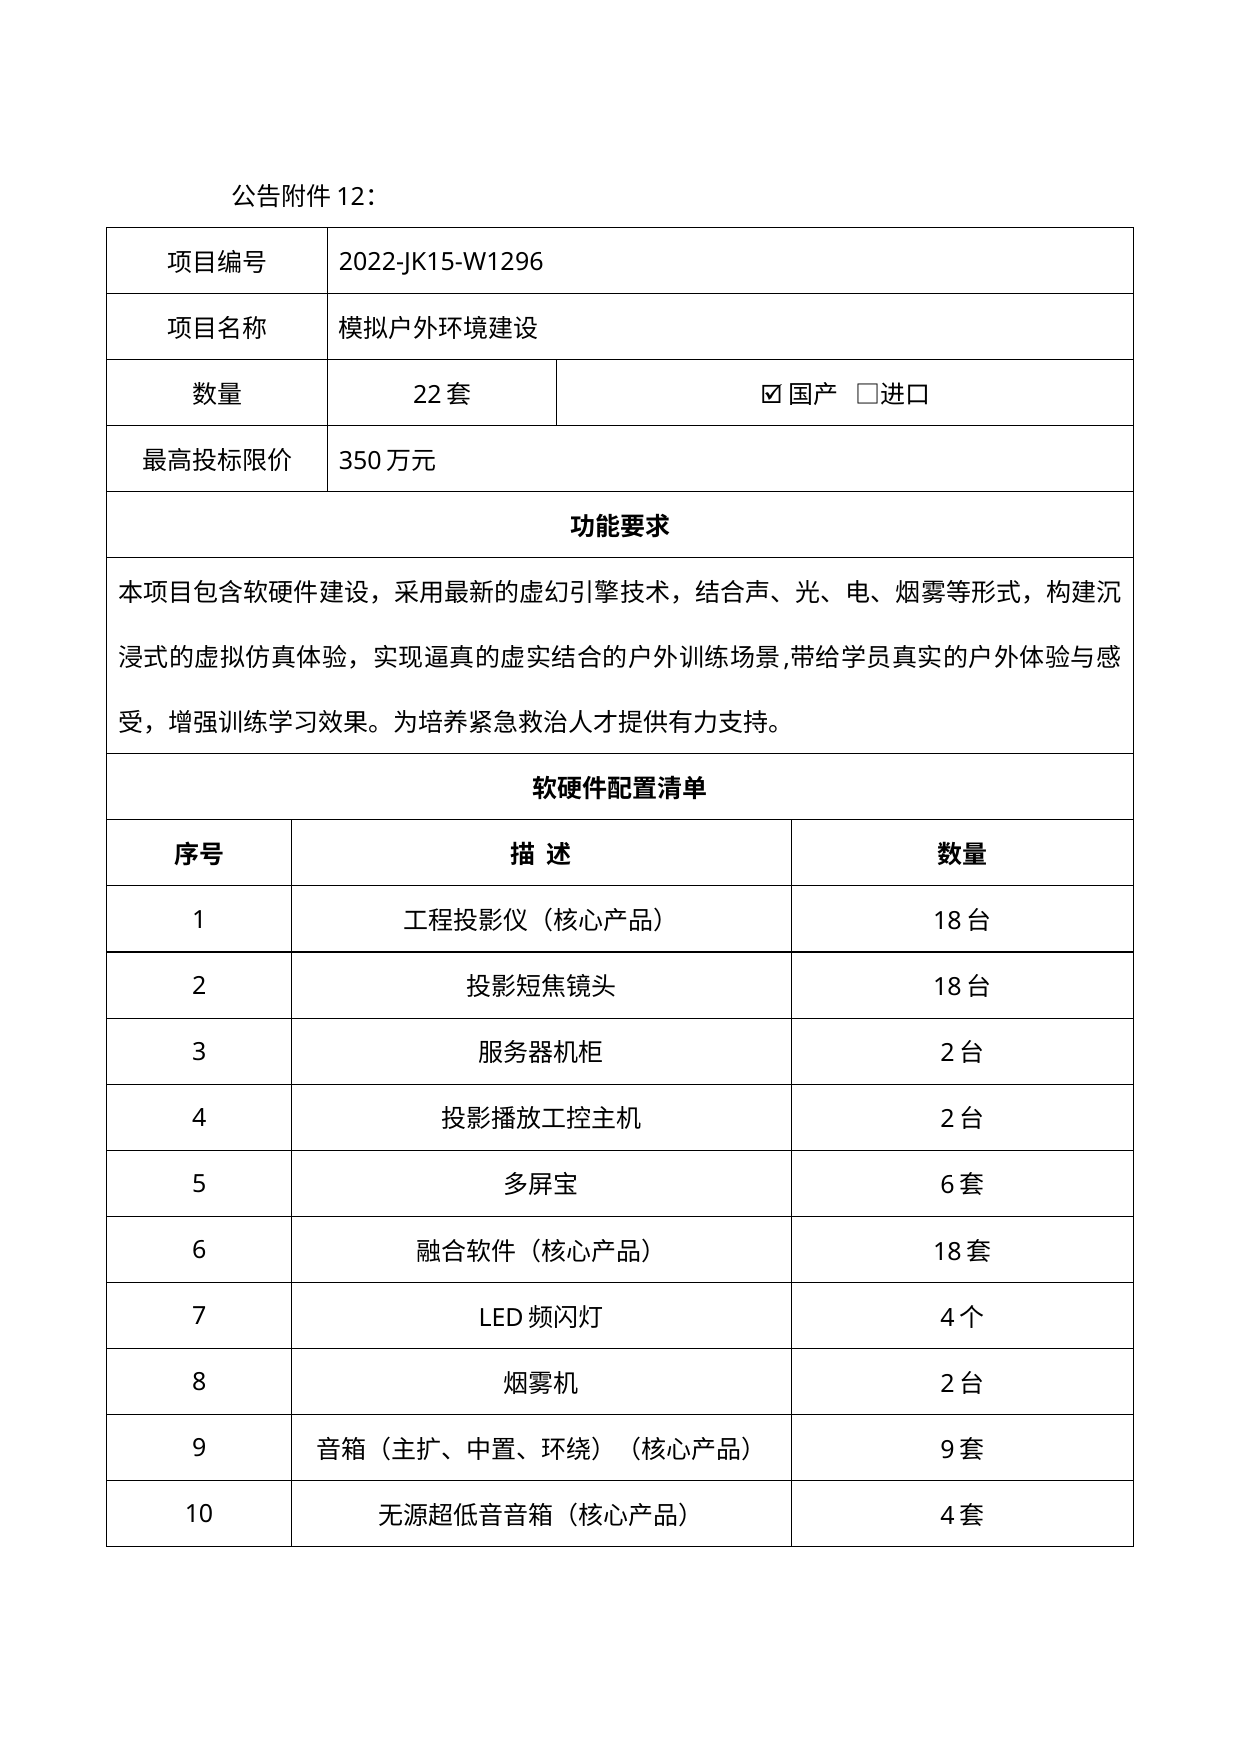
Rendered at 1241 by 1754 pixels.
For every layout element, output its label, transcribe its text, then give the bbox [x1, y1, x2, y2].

table_header 项目编号 [107, 228, 327, 293]
table_cell 服务器机柜 [292, 1019, 791, 1083]
table_cell 项目名称 [107, 294, 327, 359]
table_cell 5 [107, 1151, 291, 1216]
table_cell 描 述 [292, 820, 791, 885]
table_cell 无源超低音音箱（核心产品） [292, 1481, 791, 1546]
table_cell 4套 [792, 1481, 1133, 1546]
table_cell 2台 [792, 1349, 1133, 1414]
table_cell 4 [107, 1085, 291, 1149]
table_cell 软硬件配置清单 [107, 754, 1133, 819]
table_cell 22套 [328, 360, 556, 425]
table_cell 烟雾机 [292, 1349, 791, 1414]
table_cell 投影短焦镜头 [292, 953, 791, 1017]
table_cell 4个 [792, 1283, 1133, 1348]
table_cell 2台 [792, 1019, 1133, 1083]
table_cell 国产 □进口 [557, 360, 1133, 425]
table_cell 数量 [792, 820, 1133, 885]
table_cell 1 [107, 886, 291, 951]
table_cell 9 [107, 1415, 291, 1480]
table_cell 9套 [792, 1415, 1133, 1480]
table_cell 数量 [107, 360, 327, 425]
table_cell 350万元 [328, 426, 1133, 491]
table_header 2022-JK15-W1296 [328, 228, 1133, 293]
table_cell 18台 [792, 953, 1133, 1017]
table_cell 3 [107, 1019, 291, 1083]
table_cell 融合软件（核心产品） [292, 1217, 791, 1282]
table_cell 最高投标限价 [107, 426, 327, 491]
table_cell 10 [107, 1481, 291, 1546]
text 公告附件12： [187, 162, 1053, 227]
table_cell 2台 [792, 1085, 1133, 1149]
table_cell LED频闪灯 [292, 1283, 791, 1348]
table_cell 多屏宝 [292, 1151, 791, 1216]
table_cell 6套 [792, 1151, 1133, 1216]
table_cell 投影播放工控主机 [292, 1085, 791, 1149]
table_cell 6 [107, 1217, 291, 1282]
table_cell 8 [107, 1349, 291, 1414]
table_cell 工程投影仪（核心产品） [292, 886, 791, 951]
table_cell 7 [107, 1283, 291, 1348]
table_cell 本项目包含软硬件建设，采用最新的虚幻引擎技术，结合声、光、电、烟雾等形式，构建沉浸式的虚拟仿真体验，实现逼真的虚实结合的户外训练场景,带给学员真实的户外体验与感受，增强训练学习效果。为培养紧急救治人才提供有力支持。 [107, 558, 1133, 753]
table_cell 18套 [792, 1217, 1133, 1282]
table_cell 功能要求 [107, 492, 1133, 557]
table_cell 18台 [792, 886, 1133, 951]
table_cell 2 [107, 953, 291, 1017]
table_cell 序号 [107, 820, 291, 885]
table_cell 音箱（主扩、中置、环绕）（核心产品） [292, 1415, 791, 1480]
table_cell 模拟户外环境建设 [328, 294, 1133, 359]
